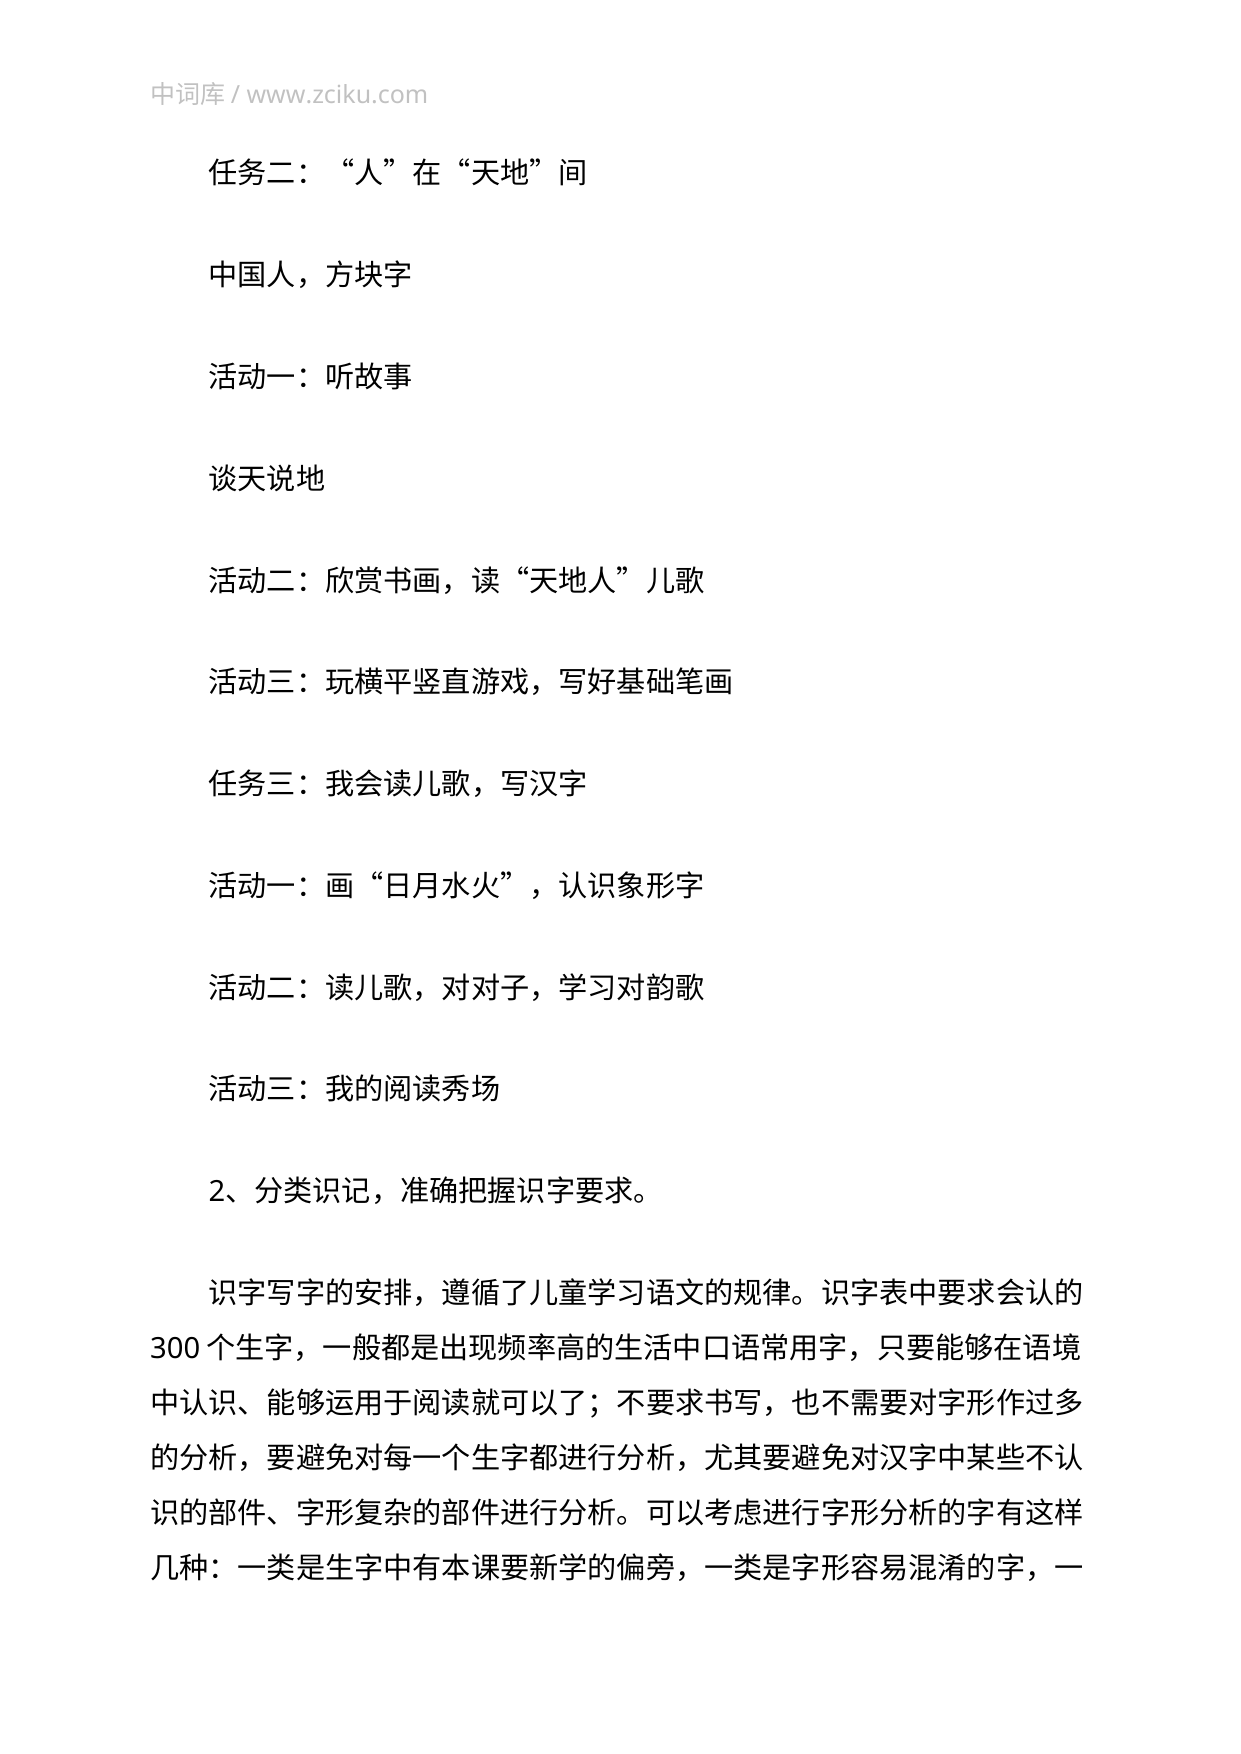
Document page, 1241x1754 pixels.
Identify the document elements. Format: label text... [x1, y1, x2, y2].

text 2、分类识记，准确把握识字要求。 [150, 1168, 1090, 1210]
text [150, 1270, 1090, 1587]
text 活动三：我的阅读秀场 [150, 1066, 1090, 1108]
text 中国人，方块字 [150, 252, 1090, 294]
text 任务二：“人”在“天地”间 [150, 150, 1090, 192]
text 谈天说地 [150, 455, 1090, 498]
text 活动二：欣赏书画，读“天地人”儿歌 [150, 557, 1090, 599]
text 任务三：我会读儿歌，写汉字 [150, 761, 1090, 803]
text 活动二：读儿歌，对对子，学习对韵歌 [150, 964, 1090, 1006]
text 活动三：玩横平竖直游戏，写好基础笔画 [150, 659, 1090, 701]
text 活动一：听故事 [150, 353, 1090, 396]
text 活动一：画“日月水火”，认识象形字 [150, 862, 1090, 905]
